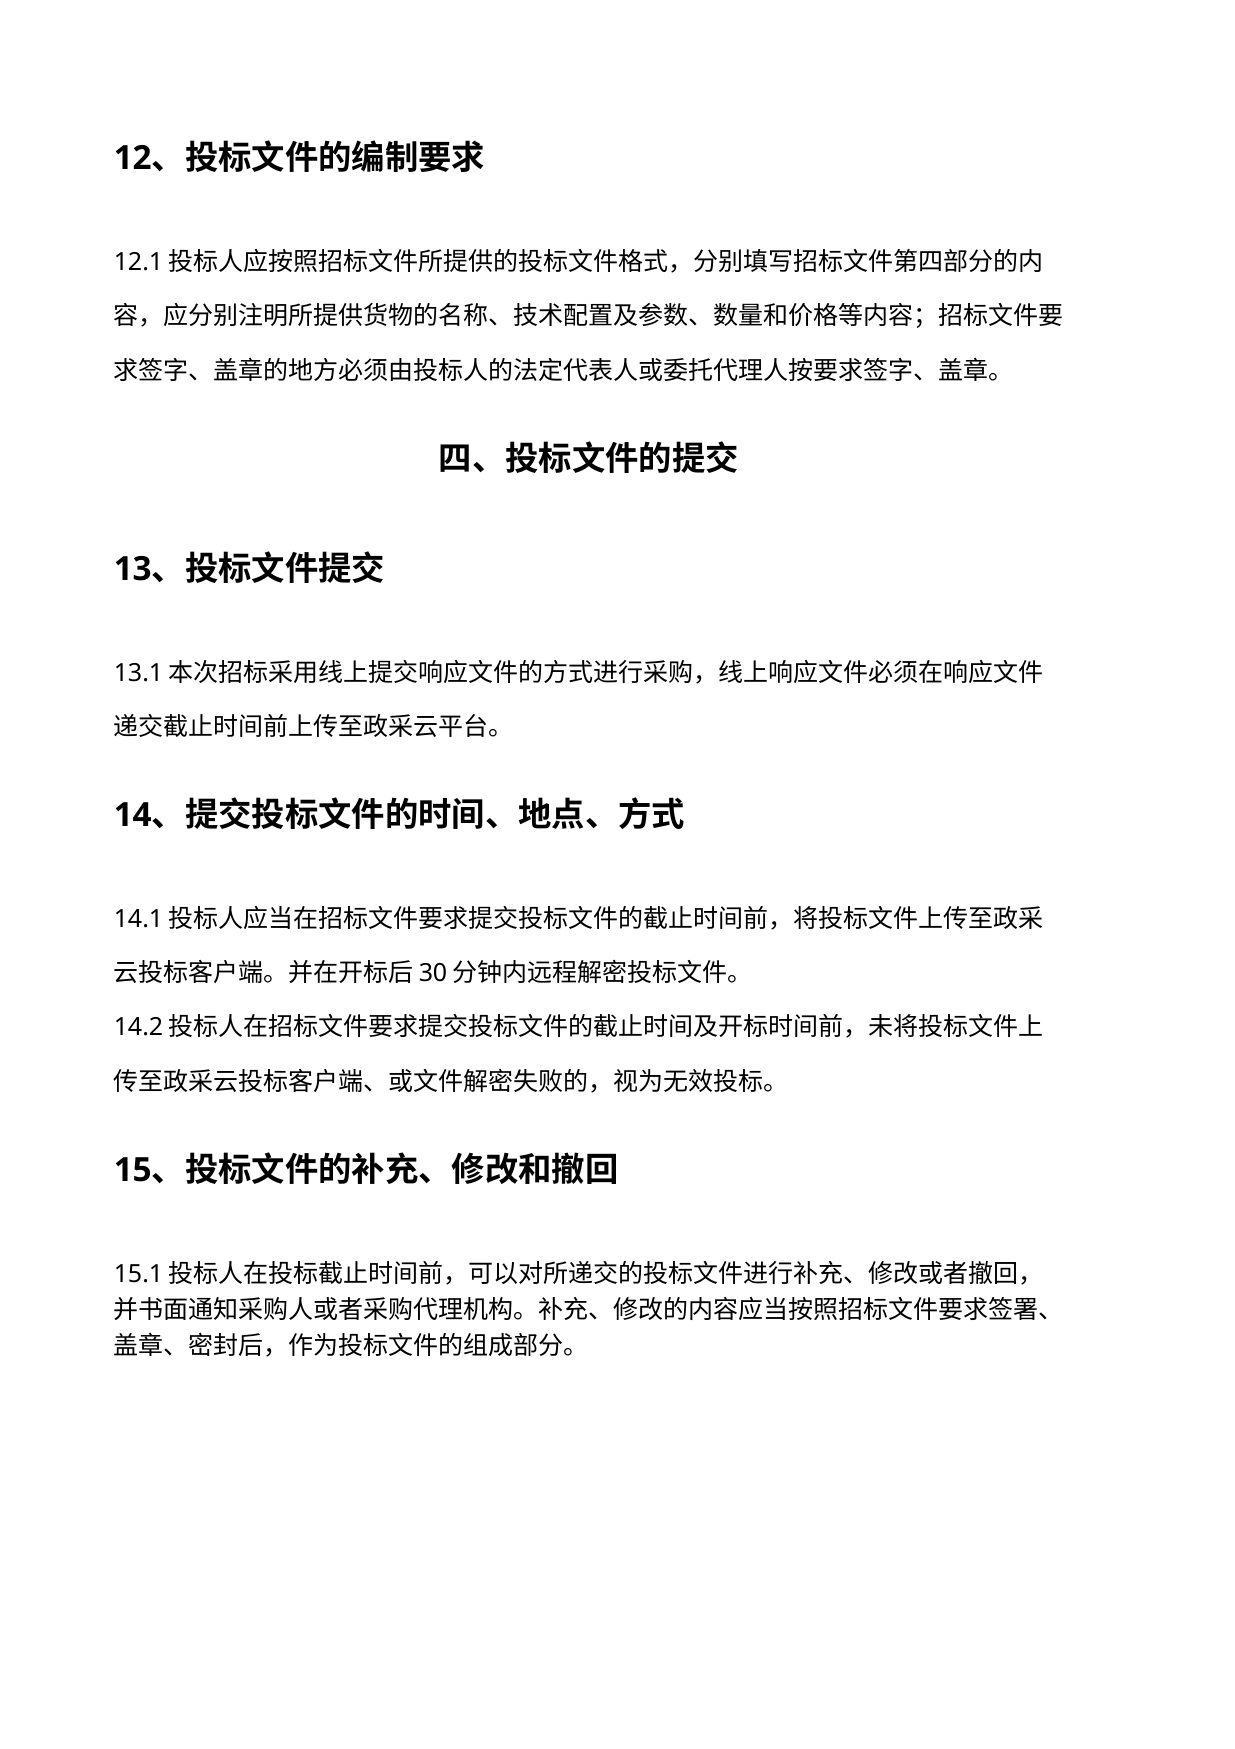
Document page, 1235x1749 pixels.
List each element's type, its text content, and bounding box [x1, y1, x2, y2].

subtitle 投标文件的编制要求 [113, 131, 1063, 179]
text 14.2投标人在招标文件要求提交投标文件的截止时间及开标时间前，未将投标文件上传至政采云投标客户端、或文件解密失败的，视为无效投标。 [113, 1007, 1063, 1097]
subtitle 投标文件的提交 [113, 432, 1063, 480]
subtitle 提交投标文件的时间、地点、方式 [113, 788, 1063, 836]
text 12.1投标人应按照招标文件所提供的投标文件格式，分别填写招标文件第四部分的内容，应分别注明所提供货物的名称、技术配置及参数、数量和价格等内容；招标文件要求签字、盖章的地方必须由投标人的法定代表人或委托代理人按要求签字、盖章。 [113, 241, 1063, 386]
subtitle 投标文件的补充、修改和撤回 [113, 1143, 1063, 1191]
text 14.1投标人应当在招标文件要求提交投标文件的截止时间前，将投标文件上传至政采云投标客户端。并在开标后30分钟内远程解密投标文件。 [113, 898, 1063, 989]
text 13.1本次招标采用线上提交响应文件的方式进行采购，线上响应文件必须在响应文件递交截止时间前上传至政采云平台。 [113, 652, 1063, 743]
subtitle 投标文件提交 [113, 542, 1063, 590]
text 15.1投标人在投标截止时间前，可以对所递交的投标文件进行补充、修改或者撤回，并书面通知采购人或者采购代理机构。补充、修改的内容应当按照招标文件要求签署、盖章、密封后，作为投标文件的组成部分。 [113, 1253, 1063, 1362]
